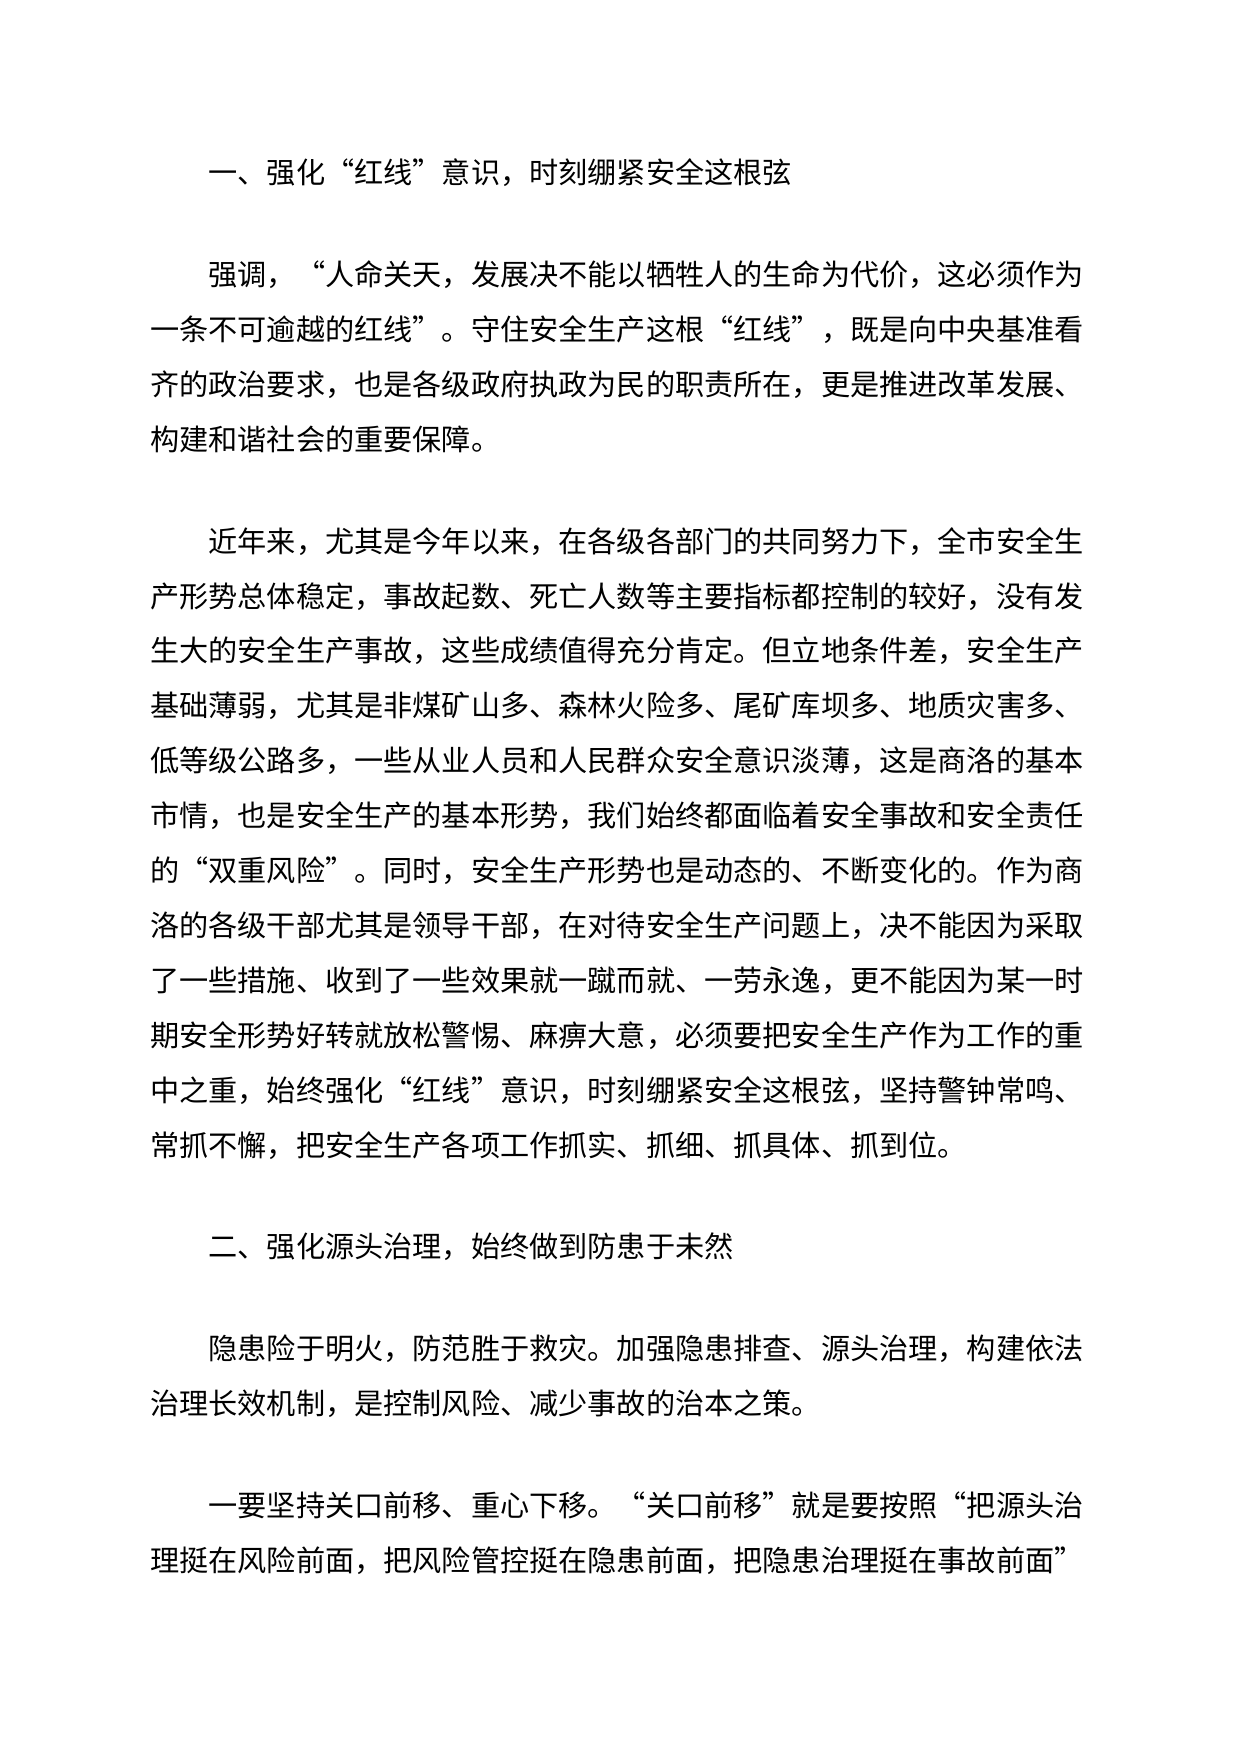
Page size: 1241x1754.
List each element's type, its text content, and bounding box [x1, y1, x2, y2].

text 二、强化源头治理，始终做到防患于未然 [150, 1224, 1090, 1266]
text 强调，“人命关天，发展决不能以牺牲人的生命为代价，这必须作为一条不可逾越的红线”。守住安全生产这根“红线”，既是向中央基准看齐的政治要求，也是各级政府执政为民的职责所在，更是推进改革发展、构建和谐社会的重要保障。 [150, 252, 1090, 459]
text 隐患险于明火，防范胜于救灾。加强隐患排查、源头治理，构建依法治理长效机制，是控制风险、减少事故的治本之策。 [150, 1326, 1090, 1423]
text 一、强化“红线”意识，时刻绷紧安全这根弦 [150, 150, 1090, 192]
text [150, 1482, 1090, 1579]
text 近年来，尤其是今年以来，在各级各部门的共同努力下，全市安全生产形势总体稳定，事故起数、死亡人数等主要指标都控制的较好，没有发生大的安全生产事故，这些成绩值得充分肯定。但立地条件差，安全生产基础薄弱，尤其是非煤矿山多、森林火险多、尾矿库坝多、地质灾害多、低等级公路多，一些从业人员和人民群众安全意识淡薄，这是商洛的基本市情，也是安全生产的基本形势，我们始终都面临着安全事故和安全责任的“双重风险”。同时，安全生产形势也是动态的、不断变化的。作为商洛的各级干部尤其是领导干部，在对待安全生产问题上，决不能因为采取了一些措施、收到了一些效果就一蹴而就、一劳永逸，更不能因为某一时期安全形势好转就放松警惕、麻痹大意，必须要把安全生产作为工作的重中之重，始终强化“红线”意识，时刻绷紧安全这根弦，坚持警钟常鸣、常抓不懈，把安全生产各项工作抓实、抓细、抓具体、抓到位。 [150, 518, 1090, 1164]
